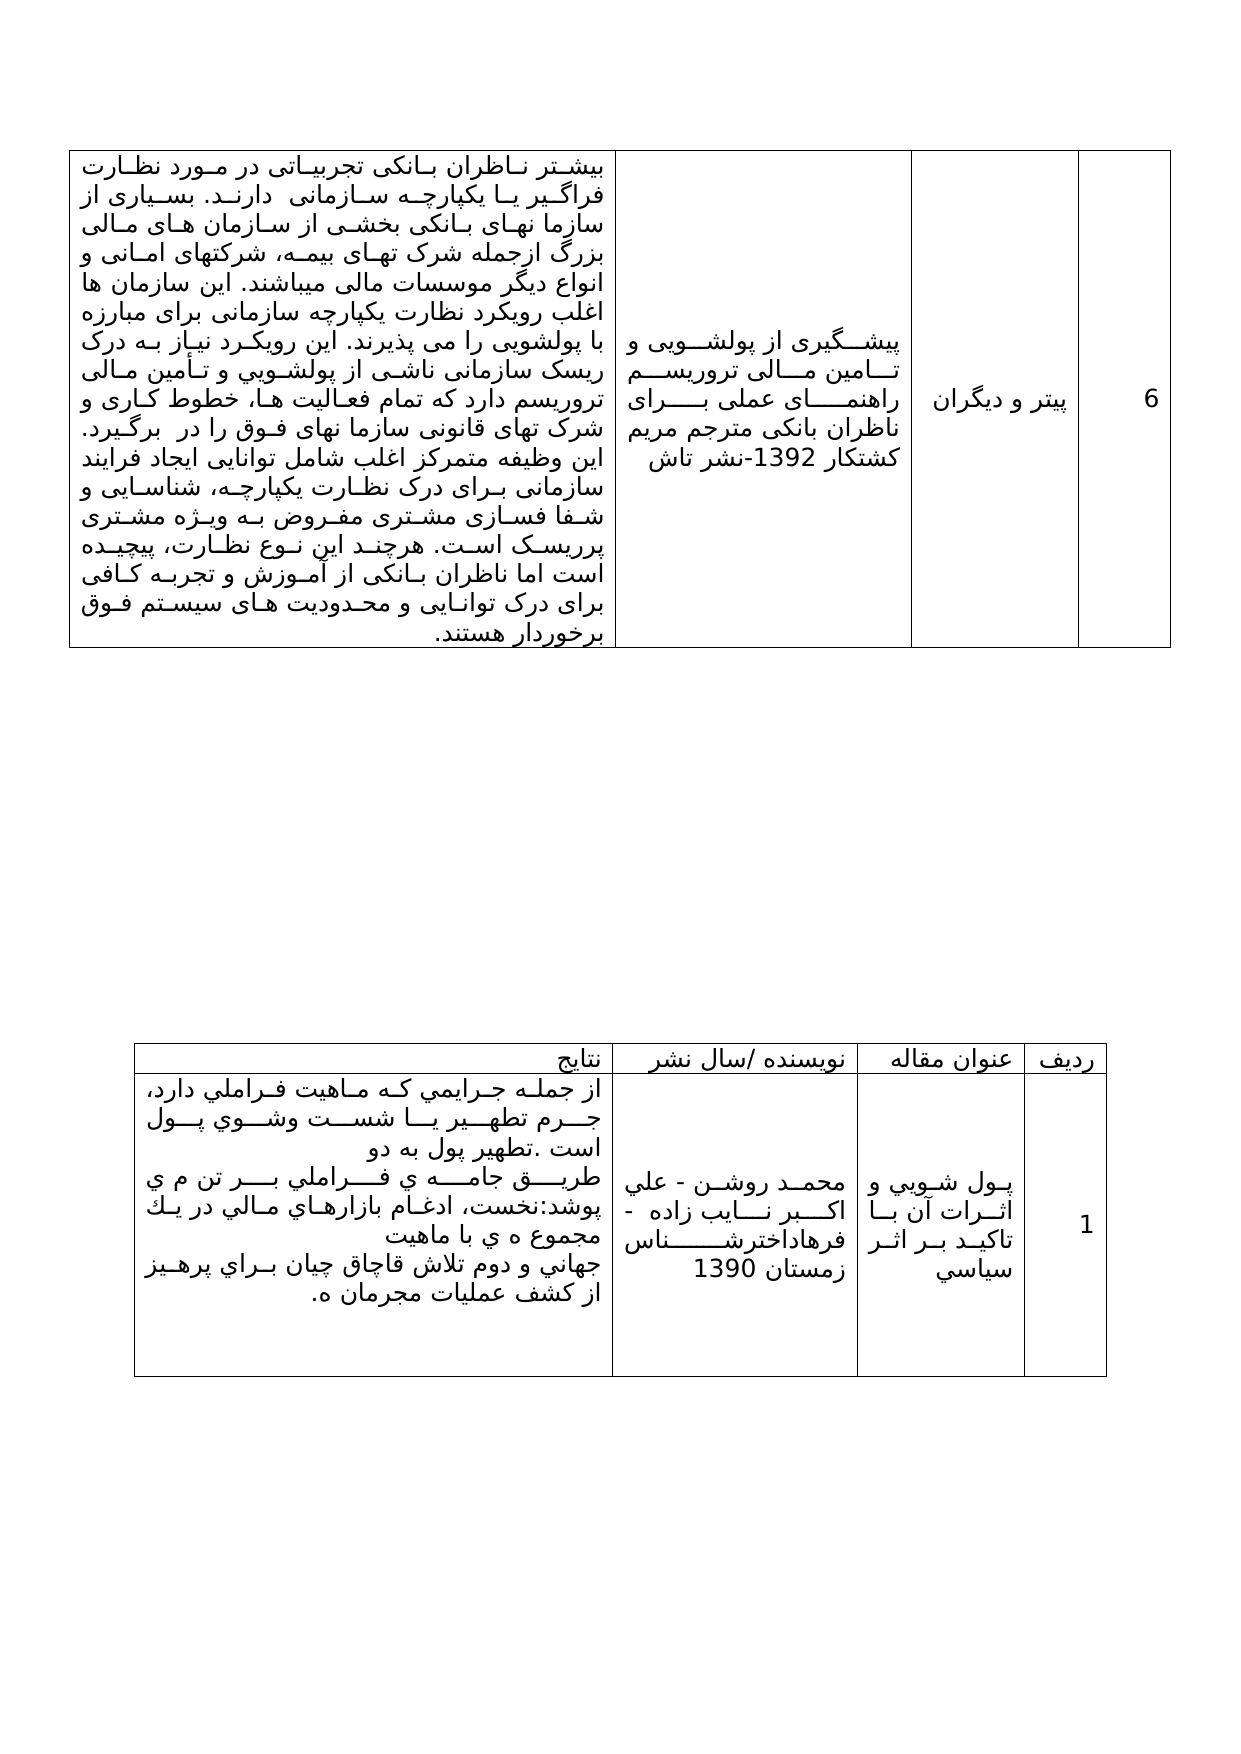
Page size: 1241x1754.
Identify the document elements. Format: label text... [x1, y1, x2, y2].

table_header ردیف [1025, 1044, 1106, 1073]
table_cell پول شويي و اثرات آن با تاكيد بر اثر سياسي [858, 1074, 1024, 1376]
table_cell 6 [1079, 151, 1170, 647]
table_header نتایج [135, 1044, 612, 1073]
table_cell از جمله جرايمي كه ماهيت فراملي دارد، جرم تطهير يا شست وشوي پول است .تطهير پول به دو طريق جامه ي فراملي بر تن م ي پوشد:نخست، ادغام بازارهاي مالي در يك مجموع ه ي با ماهيت جهاني و دوم تلاش قاچاق چيان براي پرهيز از كشف عمليات مجرمان ه. [135, 1074, 612, 1376]
table_cell 1 [1025, 1074, 1106, 1376]
table_header نویسنده /سال نشر [613, 1044, 857, 1073]
table_cell بيشتر ناظران بانکی تجربياتی در مورد نظارت فراگير يا يکپارچه سازمانی دارند. بسياری از سازما نهای بانکی بخشی از سازمان های مالی بزرگ ازجمله شرک تهای بيمه، شرکتهای امانی و انواع ديگر موسسات مالی میباشند. اين سازمان ها اغلب رويكرد نظارت يکپارچه سازمانی برای مبارزه با پولشویی را می پذيرند. اين رويكرد نياز به درک ريسک سازمانی ناشی از پولشويي و تأمين مالی تروريسم دارد که تمام فعاليت ها، خطوط کاری و شرک تهای قانونی سازما نهای فوق را در برگيرد. اين وظيفه متمرکز اغلب شامل توانايی ايجاد فرايند سازمانی برای درک نظارت يکپارچه، شناسايی و شفا فسازی مشتری مفروض به ويژه مشتری پرريسک است. هرچند اين نوع نظارت، پيچيده است اما ناظران بانکی از آموزش و تجربه کافی برای درک توانايی و محدوديت های سيستم فوق برخوردار هستند. [70, 151, 615, 647]
table_cell پیتر و دیگران [912, 151, 1078, 647]
table_header عنوان مقاله [858, 1044, 1024, 1073]
table_cell محمد روشن - علي اكبر نايب زاده - فرهاداخترشناس زمستان 1390 [613, 1074, 857, 1376]
table_cell پیشگیری از پولشویی و تامین مالی تروریسم راهنمای عملی برای ناظران بانکی مترجم مریم کشتکار 1392-نشر تاش [616, 151, 911, 647]
